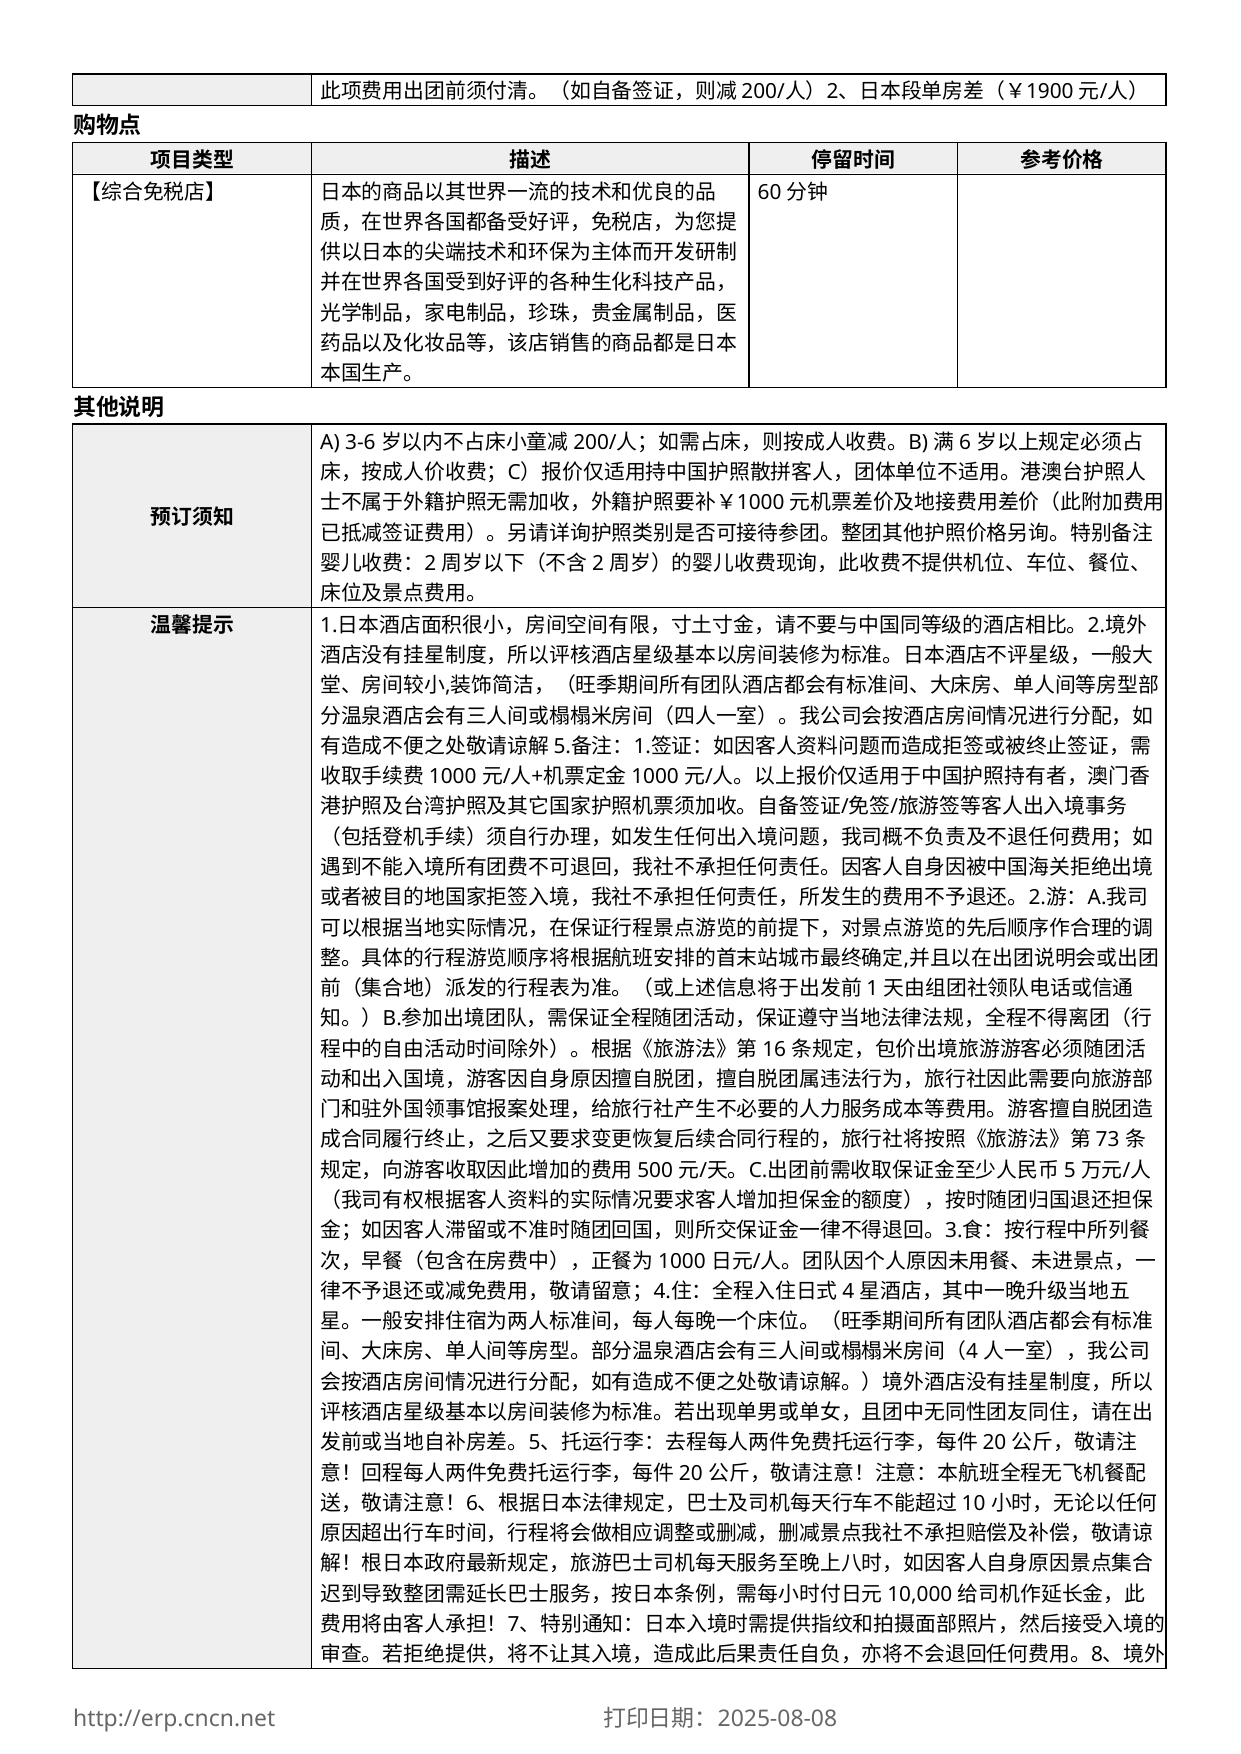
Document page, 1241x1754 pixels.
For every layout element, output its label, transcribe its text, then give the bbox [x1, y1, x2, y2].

table_cell 日本的商品以其世界一流的技术和优良的品质，在世界各国都备 [312, 175, 748, 386]
text 其他说明 [73, 389, 1167, 422]
text 购物点 [73, 107, 1167, 141]
table_header A) 3-6 岁以内不占床小童减 200/人；如需占床，则按成人收费。 [312, 425, 1165, 607]
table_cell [312, 75, 1165, 105]
table_cell 【综合免税店】 [73, 175, 311, 386]
table_header 描述 [312, 143, 748, 173]
table_cell 60 分钟 [750, 175, 957, 386]
table_cell [958, 175, 1165, 386]
table_header 项目类型 [73, 143, 311, 173]
table_header 停留时间 [750, 143, 957, 173]
table_cell 费用不包含 [73, 75, 311, 105]
table_cell 温馨提示 [73, 608, 311, 1668]
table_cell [312, 608, 1165, 1668]
table_header 预订须知 [73, 425, 311, 607]
table_header 参考价格 [958, 143, 1165, 173]
